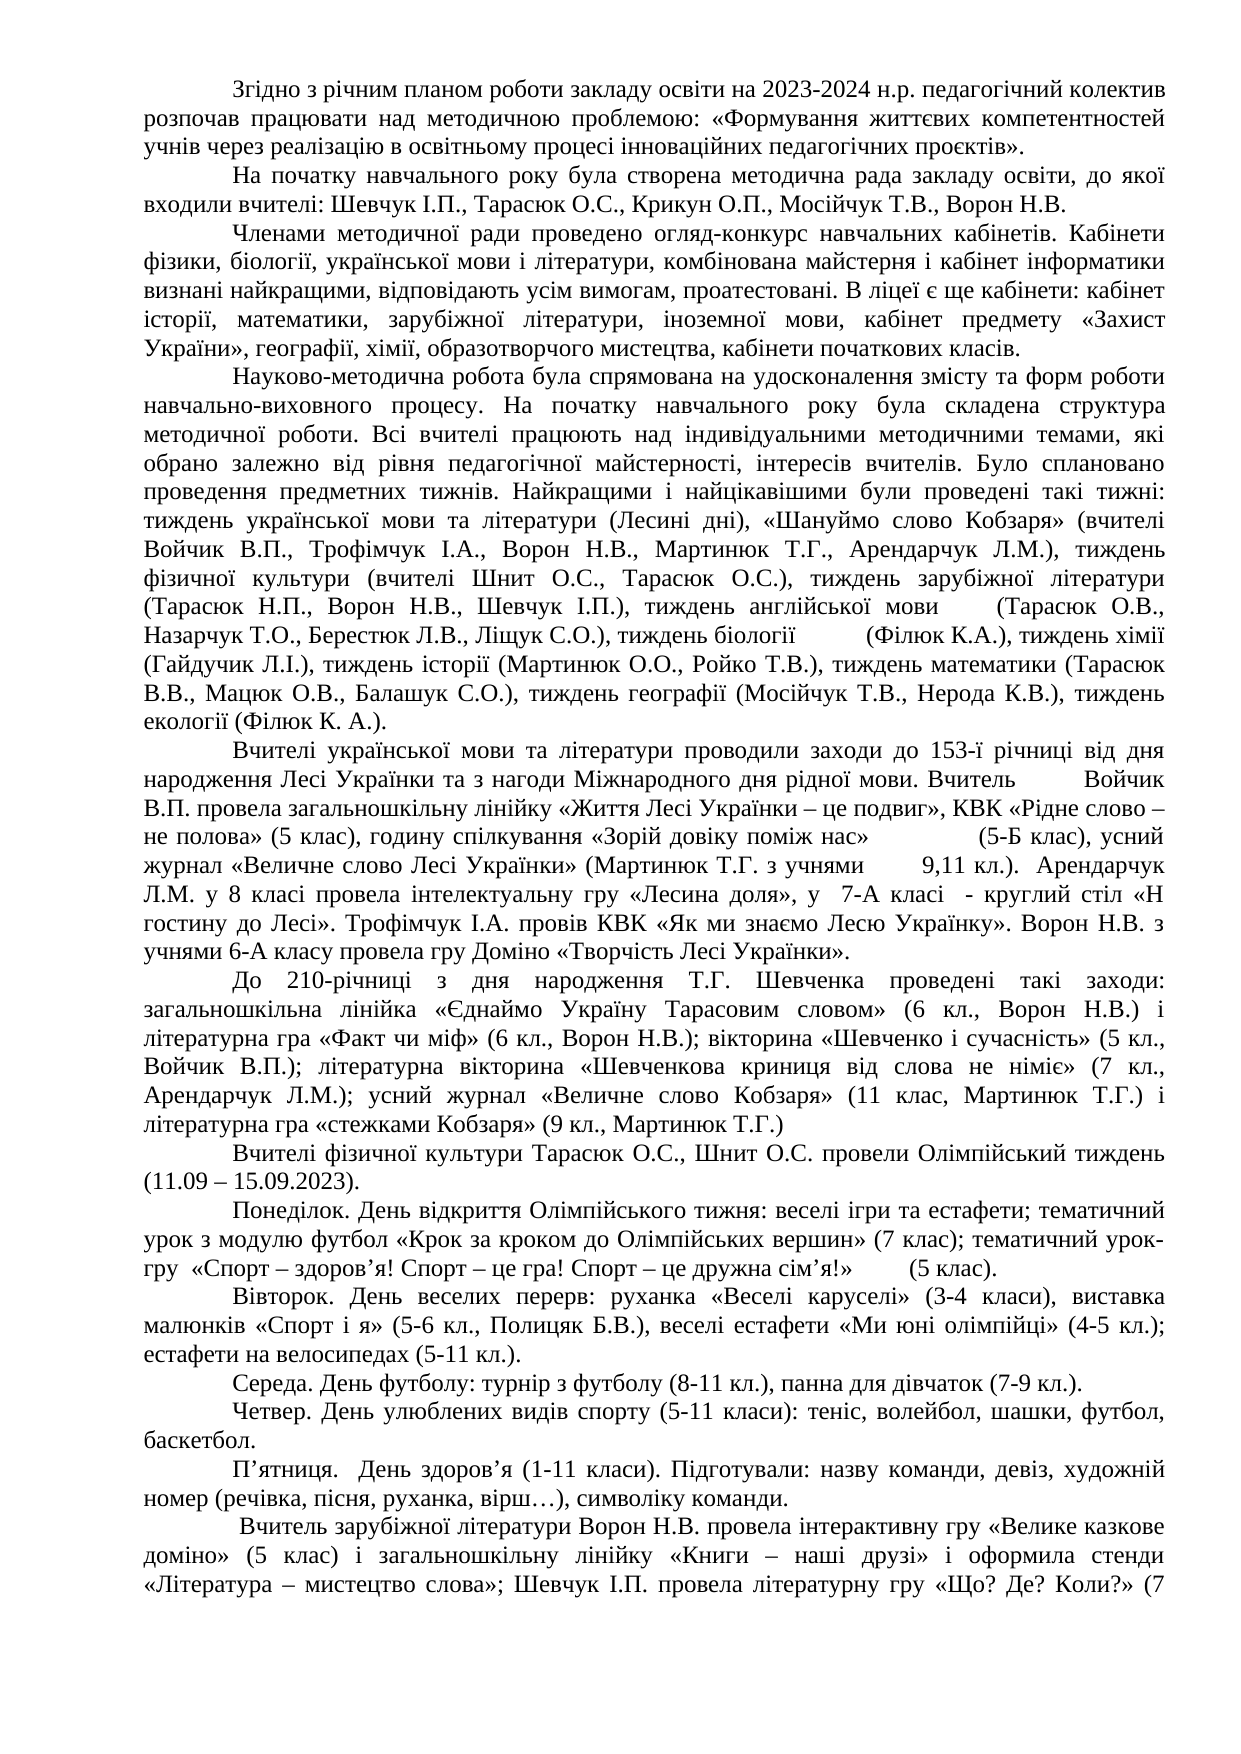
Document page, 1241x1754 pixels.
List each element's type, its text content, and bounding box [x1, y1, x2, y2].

text Понеділок. День відкриття Олімпійського тижня: веселі ігри та естафети; тематичний урок з модулю футбол «Крок за кроком до Олімпійських вершин» (7 клас); тематичний урок-гру «Спорт – здоров’я! Спорт – це гра! Спорт – це дружна сім’я!» (5 клас). [143, 1195, 1166, 1281]
text Вчителі української мови та літератури проводили заходи до 153-ї річниці від дня народження Лесі Українки та з нагоди Міжнародного дня рідної мови. Вчитель Войчик В.П. провела загальношкільну лінійку «Життя Лесі Українки – це подвиг», КВК «Рідне слово – не полова» (5 клас), годину спілкування «Зорій довіку поміж нас» (5-Б клас), усний журнал «Величне слово Лесі Українки» (Мартинюк Т.Г. з учнями 9,11 кл.). Арендарчук Л.М. у 8 класі провела інтелектуальну гру «Лесина доля», у 7-А класі - круглий стіл «Н гостину до Лесі». Трофімчук І.А. провів КВК «Як ми знаємо Лесю Українку». Ворон Н.В. з учнями 6-А класу провела гру Доміно «Творчість Лесі Українки». [143, 735, 1166, 965]
text Середа. День футболу: турнір з футболу (8-11 кл.), панна для дівчаток (7-9 кл.). [143, 1368, 1166, 1396]
text До 210-річниці з дня народження Т.Г. Шевченка проведені такі заходи: загальношкільна лінійка «Єднаймо Україну Тарасовим словом» (6 кл., Ворон Н.В.) і літературна гра «Факт чи міф» (6 кл., Ворон Н.В.); вікторина «Шевченко і сучасність» (5 кл., Войчик В.П.); літературна вікторина «Шевченкова криниця від слова не німіє» (7 кл., Арендарчук Л.М.); усний журнал «Величне слово Кобзаря» (11 клас, Мартинюк Т.Г.) і літературна гра «стежками Кобзаря» (9 кл., Мартинюк Т.Г.) [143, 965, 1166, 1138]
text Вівторок. День веселих перерв: руханка «Веселі каруселі» (3-4 класи), виставка малюнків «Спорт і я» (5-6 кл., Полицяк Б.В.), веселі естафети «Ми юні олімпійці» (4-5 кл.); естафети на велосипедах (5-11 кл.). [143, 1281, 1166, 1368]
text П’ятниця. День здоров’я (1-11 класи). Підготували: назву команди, девіз, художній номер (речівка, пісня, руханка, вірш…), символіку команди. [143, 1454, 1166, 1511]
text Четвер. День улюблених видів спорту (5-11 класи): теніс, волейбол, шашки, футбол, баскетбол. [143, 1396, 1166, 1454]
text Згідно з річним планом роботи закладу освіти на 2023-2024 н.р. педагогічний колектив розпочав працювати над методичною проблемою: «Формування життєвих компетентностей учнів через реалізацію в освітньому процесі інноваційних педагогічних проєктів». [143, 74, 1166, 160]
text На початку навчального року була створена методична рада закладу освіти, до якої входили вчителі: Шевчук І.П., Тарасюк О.С., Крикун О.П., Мосійчук Т.В., Ворон Н.В. [143, 160, 1166, 218]
text Науково-методична робота була спрямована на удосконалення змісту та форм роботи навчально-виховного процесу. На початку навчального року була складена структура методичної роботи. Всі вчителі працюють над індивідуальними методичними темами, які обрано залежно від рівня педагогічної майстерності, інтересів вчителів. Було сплановано проведення предметних тижнів. Найкращими і найцікавішими були проведені такі тижні: тиждень української мови та літератури (Лесині дні), «Шануймо слово Кобзаря» (вчителі Войчик В.П., Трофімчук І.А., Ворон Н.В., Мартинюк Т.Г., Арендарчук Л.М.), тиждень фізичної культури (вчителі Шнит О.С., Тарасюк О.С.), тиждень зарубіжної літератури (Тарасюк Н.П., Ворон Н.В., Шевчук І.П.), тиждень англійської мови (Тарасюк О.В., Назарчук Т.О., Берестюк Л.В., Ліщук С.О.), тиждень біології (Філюк К.А.), тиждень хімії (Гайдучик Л.І.), тиждень історії (Мартинюк О.О., Ройко Т.В.), тиждень математики (Тарасюк В.В., Мацюк О.В., Балашук С.О.), тиждень географії (Мосійчук Т.В., Нерода К.В.), тиждень екології (Філюк К. А.). [143, 361, 1166, 735]
text Членами методичної ради проведено огляд-конкурс навчальних кабінетів. Кабінети фізики, біології, української мови і літератури, комбінована майстерня і кабінет інформатики визнані найкращими, відповідають усім вимогам, проатестовані. В ліцеї є ще кабінети: кабінет історії, математики, зарубіжної літератури, іноземної мови, кабінет предмету «Захист України», географії, хімії, образотворчого мистецтва, кабінети початкових класів. [143, 218, 1166, 361]
text Вчителі фізичної культури Тарасюк О.С., Шнит О.С. провели Олімпійський тиждень (11.09 – 15.09.2023). [143, 1138, 1166, 1195]
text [143, 1511, 1166, 1598]
